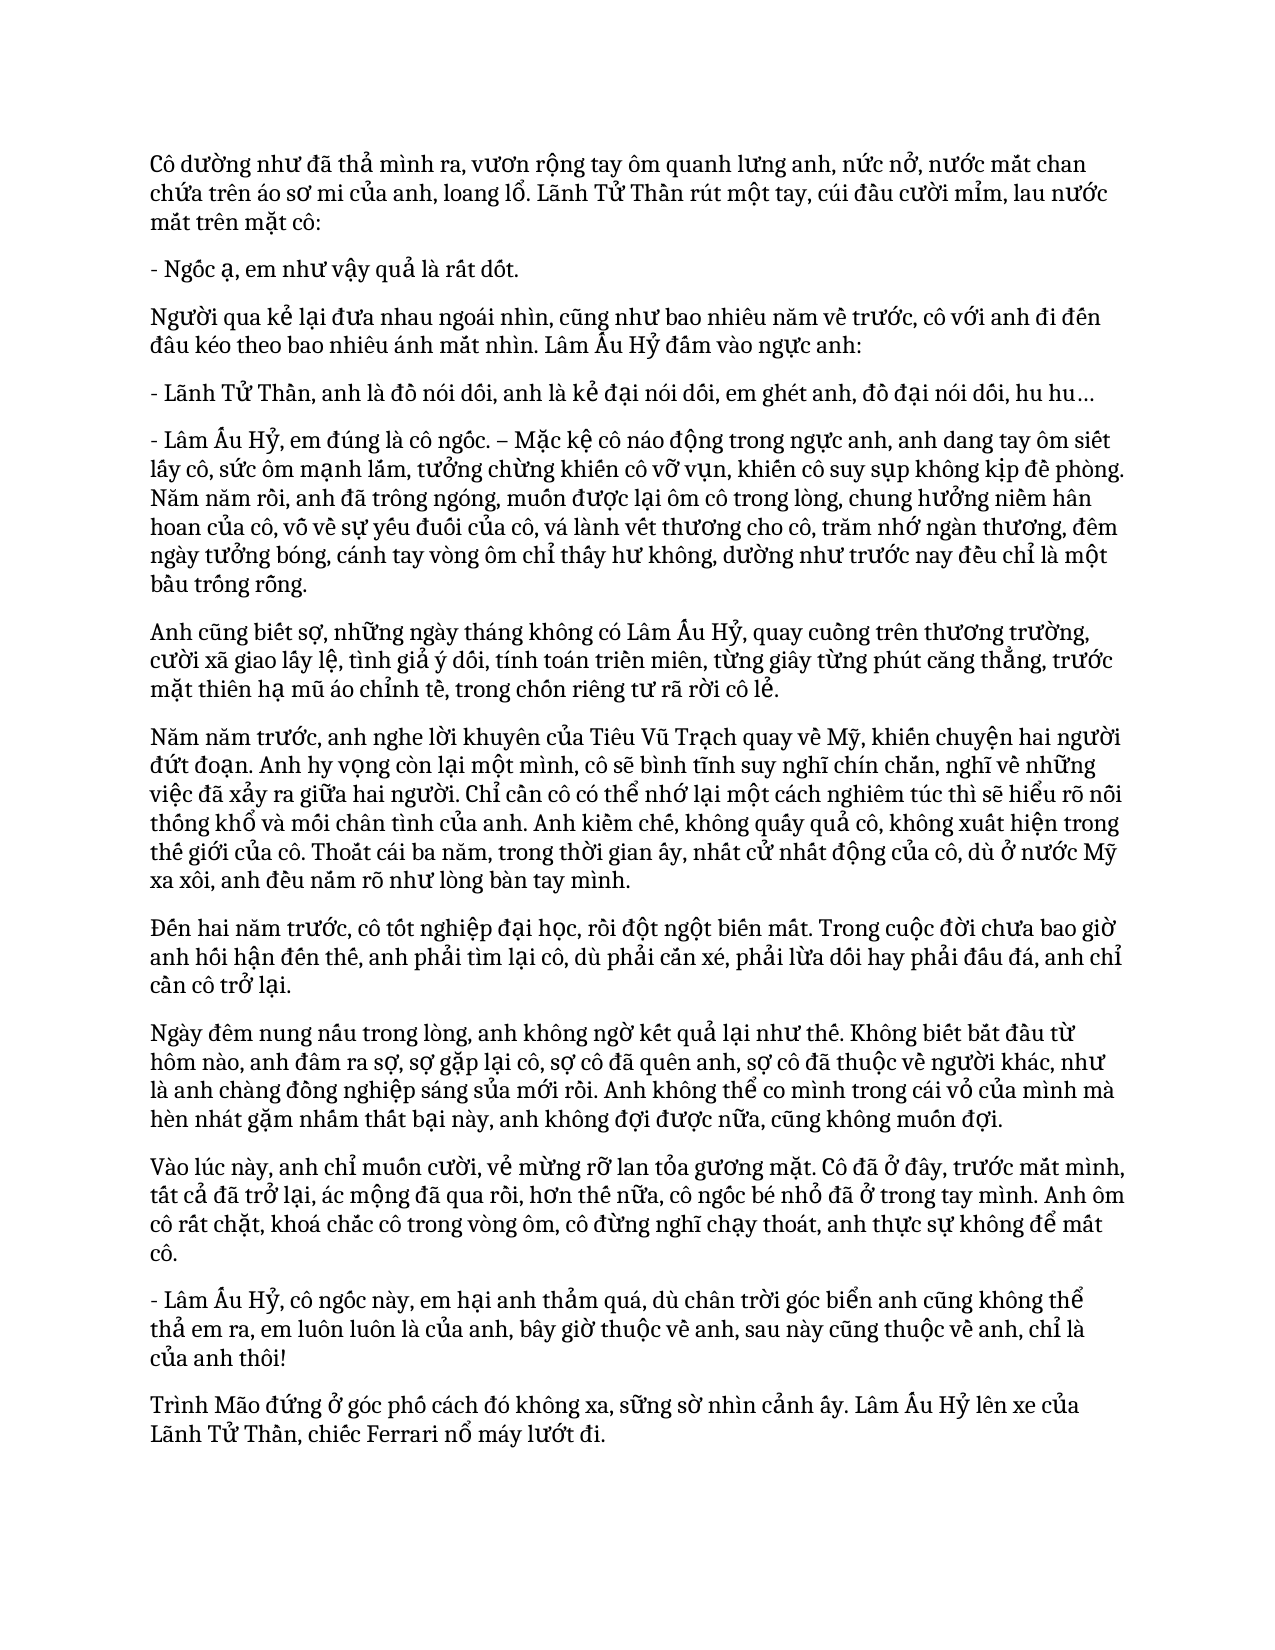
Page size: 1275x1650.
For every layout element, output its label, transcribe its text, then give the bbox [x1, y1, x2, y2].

text Anh cũng biết sợ, những ngày tháng không có Lâm Ấu Hỷ, quay cuồng trên thương trường, cười xã giao lấy lệ, tình giả ý dối, tính toán triền miên, từng giây từng phút căng thẳng, trước mặt thiên hạ mũ áo chỉnh tề, trong chốn riêng tư rã rời cô lẻ. [150, 617, 1125, 704]
text Người qua kẻ lại đưa nhau ngoái nhìn, cũng như bao nhiêu năm về trước, cô với anh đi đến đâu kéo theo bao nhiêu ánh mắt nhìn. Lâm Ấu Hỷ đấm vào ngực anh: [150, 302, 1125, 360]
text Ngày đêm nung nấu trong lòng, anh không ngờ kết quả lại như thế. Không biết bắt đầu từ hôm nào, anh đâm ra sợ, sợ gặp lại cô, sợ cô đã quên anh, sợ cô đã thuộc về người khác, như là anh chàng đồng nghiệp sáng sủa mới rồi. Anh không thể co mình trong cái vỏ của mình mà hèn nhát gặm nhấm thất bại này, anh không đợi được nữa, cũng không muốn đợi. [150, 1019, 1125, 1134]
text - Lâm Ấu Hỷ, cô ngốc này, em hại anh thảm quá, dù chân trời góc biển anh cũng không thể thả em ra, em luôn luôn là của anh, bây giờ thuộc về anh, sau này cũng thuộc về anh, chỉ là của anh thôi! [150, 1286, 1125, 1372]
text Đến hai năm trước, cô tốt nghiệp đại học, rồi đột ngột biến mất. Trong cuộc đời chưa bao giờ anh hối hận đến thế, anh phải tìm lại cô, dù phải cắn xé, phải lừa dối hay phải đấu đá, anh chỉ cần cô trở lại. [150, 914, 1125, 1000]
text - Lãnh Tử Thần, anh là đồ nói dối, anh là kẻ đại nói dối, em ghét anh, đồ đại nói dối, hu hu… [150, 379, 1125, 407]
text Vào lúc này, anh chỉ muốn cười, vẻ mừng rỡ lan tỏa gương mặt. Cô đã ở đây, trước mắt mình, tất cả đã trở lại, ác mộng đã qua rồi, hơn thế nữa, cô ngốc bé nhỏ đã ở trong tay mình. Anh ôm cô rất chặt, khoá chắc cô trong vòng ôm, cô đừng nghĩ chạy thoát, anh thực sự không để mất cô. [150, 1152, 1125, 1267]
text Trình Mão đứng ở góc phố cách đó không xa, sững sờ nhìn cảnh ấy. Lâm Ấu Hỷ lên xe của Lãnh Tử Thần, chiếc Ferrari nổ máy lướt đi. [150, 1391, 1125, 1449]
text - Ngốc ạ, em như vậy quả là rất dốt. [150, 255, 1125, 284]
text Năm năm trước, anh nghe lời khuyên của Tiêu Vũ Trạch quay về Mỹ, khiến chuyện hai người đứt đoạn. Anh hy vọng còn lại một mình, cô sẽ bình tĩnh suy nghĩ chín chắn, nghĩ về những việc đã xảy ra giữa hai người. Chỉ cần cô có thể nhớ lại một cách nghiêm túc thì sẽ hiểu rõ nỗi thống khổ và mối chân tình của anh. Anh kiềm chế, không quấy quả cô, không xuất hiện trong thế giới của cô. Thoắt cái ba năm, trong thời gian ấy, nhất cử nhất động của cô, dù ở nước Mỹ xa xôi, anh đều nắm rõ như lòng bàn tay mình. [150, 722, 1125, 895]
text - Lâm Ấu Hỷ, em đúng là cô ngốc. – Mặc kệ cô náo động trong ngực anh, anh dang tay ôm siết lấy cô, sức ôm mạnh lắm, tưởng chừng khiến cô vỡ vụn, khiến cô suy sụp không kịp đề phòng. Năm năm rồi, anh đã trông ngóng, muốn được lại ôm cô trong lòng, chung hưởng niềm hân hoan của cô, vỗ về sự yếu đuối của cô, vá lành vết thương cho cô, trăm nhớ ngàn thương, đêm ngày tưởng bóng, cánh tay vòng ôm chỉ thấy hư không, dường như trước nay đều chỉ là một bầu trống rỗng. [150, 426, 1125, 599]
text Cô dường như đã thả mình ra, vươn rộng tay ôm quanh lưng anh, nức nở, nước mắt chan chứa trên áo sơ mi của anh, loang lổ. Lãnh Tử Thần rút một tay, cúi đầu cười mỉm, lau nước mắt trên mặt cô: [150, 150, 1125, 236]
